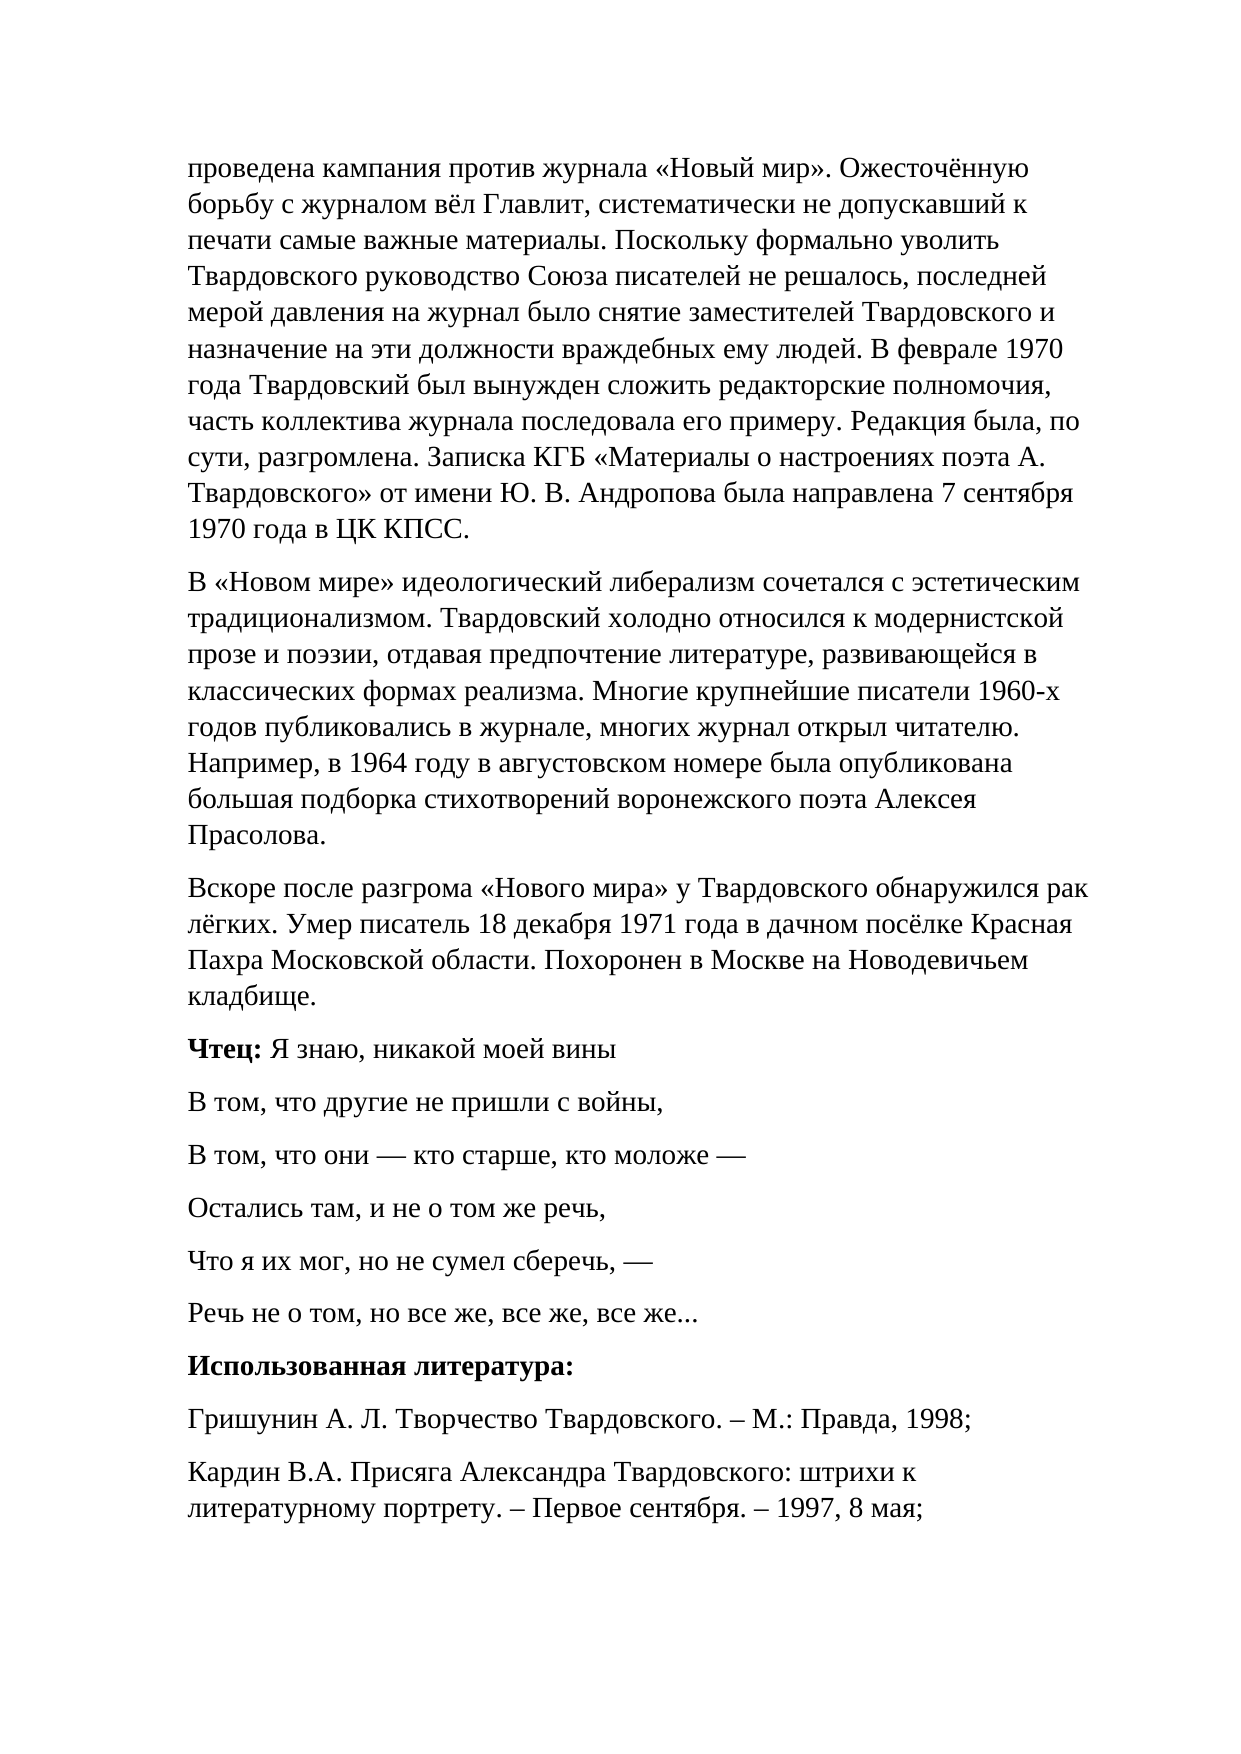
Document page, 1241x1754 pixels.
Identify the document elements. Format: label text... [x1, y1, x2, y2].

text Вскоре после разгрома «Нового мира» у Твардовского обнаружился рак лёгких. Умер писатель 18 декабря 1971 года в дачном посёлке Красная Пахра Московской области. Похоронен в Москве на Новодевичьем кладбище. [187, 870, 1090, 1012]
text Использованная литература: [187, 1348, 1090, 1382]
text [187, 150, 1090, 545]
text Остались там, и не о том же речь, [187, 1190, 1090, 1223]
text Чтец: Я знаю, никакой моей вины [187, 1031, 1090, 1065]
text Речь не о том, но все же, все же, все же... [187, 1295, 1090, 1329]
text Гришунин А. Л. Творчество Твардовского. – М.: Правда, 1998; [187, 1401, 1090, 1434]
text В том, что другие не пришли с войны, [187, 1084, 1090, 1118]
text Кардин В.А. Присяга Александра Твардовского: штрихи к литературному портрету. – Первое сентября. – 1997, 8 мая; [187, 1454, 1090, 1523]
text В том, что они — кто старше, кто моложе — [187, 1137, 1090, 1171]
text В «Новом мире» идеологический либерализм сочетался с эстетическим традиционализмом. Твардовский холодно относился к модернистской прозе и поэзии, отдавая предпочтение литературе, развивающейся в классических формах реализма. Многие крупнейшие писатели 1960-х годов публиковались в журнале, многих журнал открыл читателю. Например, в 1964 году в августовском номере была опубликована большая подборка стихотворений воронежского поэта Алексея Прасолова. [187, 564, 1090, 851]
text Что я их мог, но не сумел сберечь, — [187, 1243, 1090, 1276]
